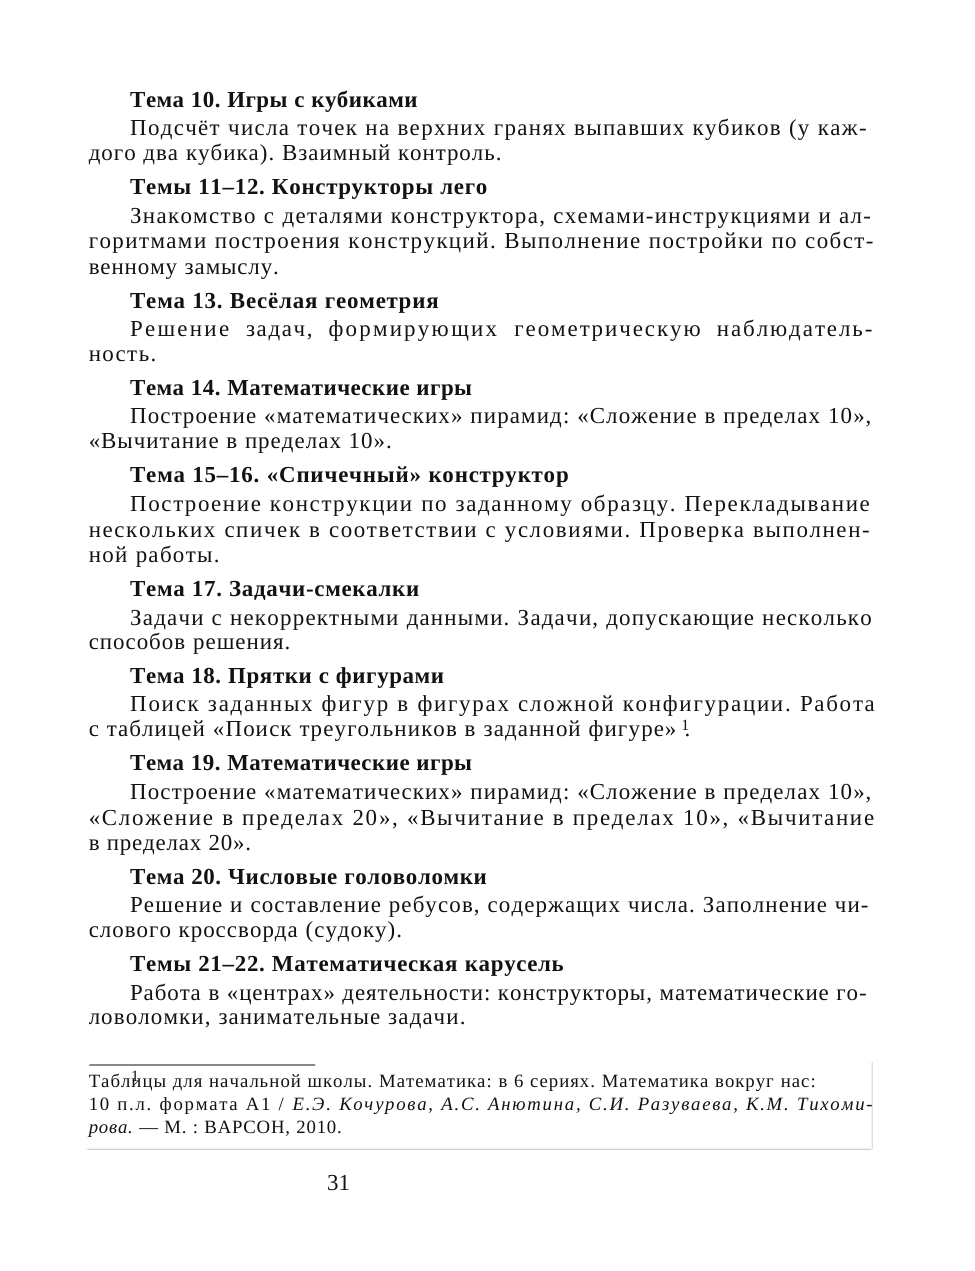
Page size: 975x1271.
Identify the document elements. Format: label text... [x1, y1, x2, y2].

text Таблицы для начальной школы. Математика: в 6 сериях. Математика вокруг нас: [88, 1072, 894, 1091]
text Тема 13. Весёлая геометрия [88, 290, 894, 313]
text Подсчёт числа точек на верхних гранях выпавших кубиков (у каж- дого два кубика). Взаимный контроль. [88, 116, 894, 166]
text Тема 14. Математические игры [88, 377, 894, 400]
text рова. — М. : ВАРСОН, 2010. [88, 1118, 894, 1137]
text Поиск заданных фигур в фигурах сложной конфигурации. Работа с таблицей «Поиск треугольников в заданной фигуре» . [88, 692, 894, 742]
picture [86, 1061, 874, 1151]
text Тема 10. Игры с кубиками [88, 89, 894, 112]
text Темы 11–12. Конструкторы лего [88, 176, 894, 199]
text Решение и составление ребусов, содержащих числа. Заполнение чи- слового кроссворда (судоку). [88, 893, 894, 943]
text Тема 18. Прятки с фигурами [88, 665, 894, 688]
text Тема 20. Числовые головоломки [88, 866, 894, 889]
text Знакомство с деталями конструктора, схемами-инструкциями и ал- горитмами построения конструкций. Выполнение постройки по собст- венному замыслу. [88, 203, 894, 280]
text Тема 19. Математические игры [88, 752, 894, 775]
text Работа в «центрах» деятельности: конструкторы, математические го- ловоломки, занимательные задачи. [88, 980, 894, 1030]
text Задачи с некорректными данными. Задачи, допускающие несколько способов решения. [88, 605, 894, 655]
text Построение «математических» пирамид: «Сложение в пределах 10», «Вычитание в пределах 10». [88, 404, 894, 454]
text Построение конструкции по заданному образцу. Перекладывание нескольких спичек в соответствии с условиями. Проверка выполнен- ной работы. [88, 491, 894, 568]
text Построение «математических» пирамид: «Сложение в пределах 10», «Сложение в пределах 20», «Вычитание в пределах 10», «Вычитание в пределах 20». [88, 779, 894, 856]
text Темы 21–22. Математическая карусель [88, 953, 894, 976]
text Тема 15–16. «Спичечный» конструктор [88, 464, 894, 487]
text Тема 17. Задачи-смекалки [88, 578, 894, 601]
text Решение задач, формирующих геометрическую наблюдатель- ность. [88, 317, 894, 367]
text 10 п.л. формата А1 / Е.Э. Кочурова, А.С. Анютина, С.И. Разуваева, К.М. Тихоми- [88, 1095, 894, 1114]
